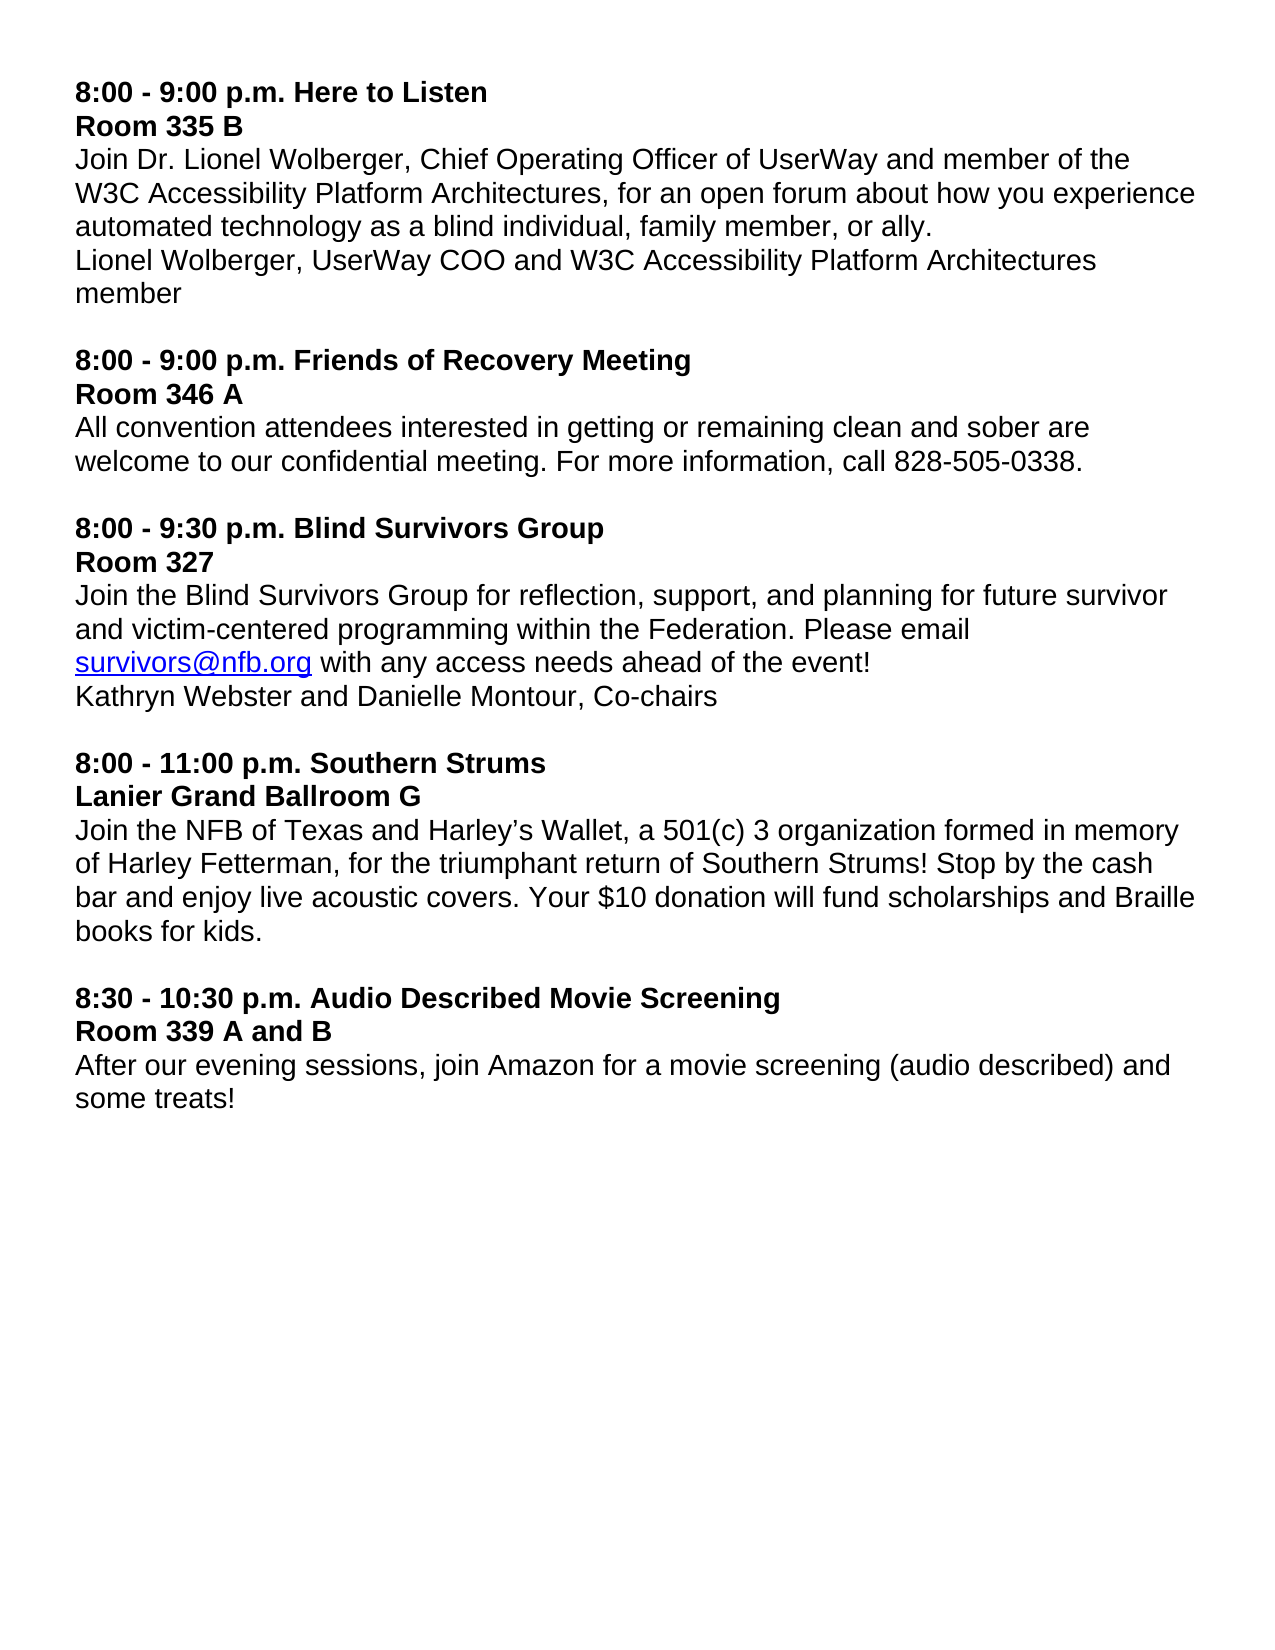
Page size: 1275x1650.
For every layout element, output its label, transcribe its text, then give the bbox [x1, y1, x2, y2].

text Room 327 [75, 544, 1200, 578]
text After our evening sessions, join Amazon for a movie screening (audio described) and some treats! [75, 1048, 1200, 1115]
text Join the Blind Survivors Group for reflection, support, and planning for future survivor and victim-centered programming within the Federation. Please email survivors@nfb.org with any access needs ahead of the event! [75, 578, 1200, 679]
text Kathryn Webster and Danielle Montour, Co-chairs [75, 679, 1200, 712]
text All convention attendees interested in getting or remaining clean and sober are welcome to our confidential meeting. For more information, call 828-505-0338. [75, 410, 1200, 477]
subtitle 8:00 - 11:00 p.m. Southern Strums [75, 746, 1200, 779]
text Room 346 A [75, 377, 1200, 410]
text Lionel Wolberger, UserWay COO and W3C Accessibility Platform Architectures member [75, 243, 1200, 310]
subtitle 8:00 - 9:00 p.m. Friends of Recovery Meeting [75, 343, 1200, 377]
text Room 335 B [75, 108, 1200, 142]
text Lanier Grand Ballroom G [75, 779, 1200, 813]
text Join the NFB of Texas and Harley’s Wallet, a 501(c) 3 organization formed in memory of Harley Fetterman, for the triumphant return of Southern Strums! Stop by the cash bar and enjoy live acoustic covers. Your $10 donation will fund scholarships and Braille books for kids. [75, 813, 1200, 947]
subtitle 8:30 - 10:30 p.m. Audio Described Movie Screening [75, 981, 1200, 1014]
text Join Dr. Lionel Wolberger, Chief Operating Officer of UserWay and member of the W3C Accessibility Platform Architectures, for an open forum about how you experience automated technology as a blind individual, family member, or ally. [75, 142, 1200, 243]
text Room 339 A and B [75, 1014, 1200, 1048]
subtitle 8:00 - 9:00 p.m. Here to Listen [75, 75, 1200, 108]
subtitle 8:00 - 9:30 p.m. Blind Survivors Group [75, 511, 1200, 544]
